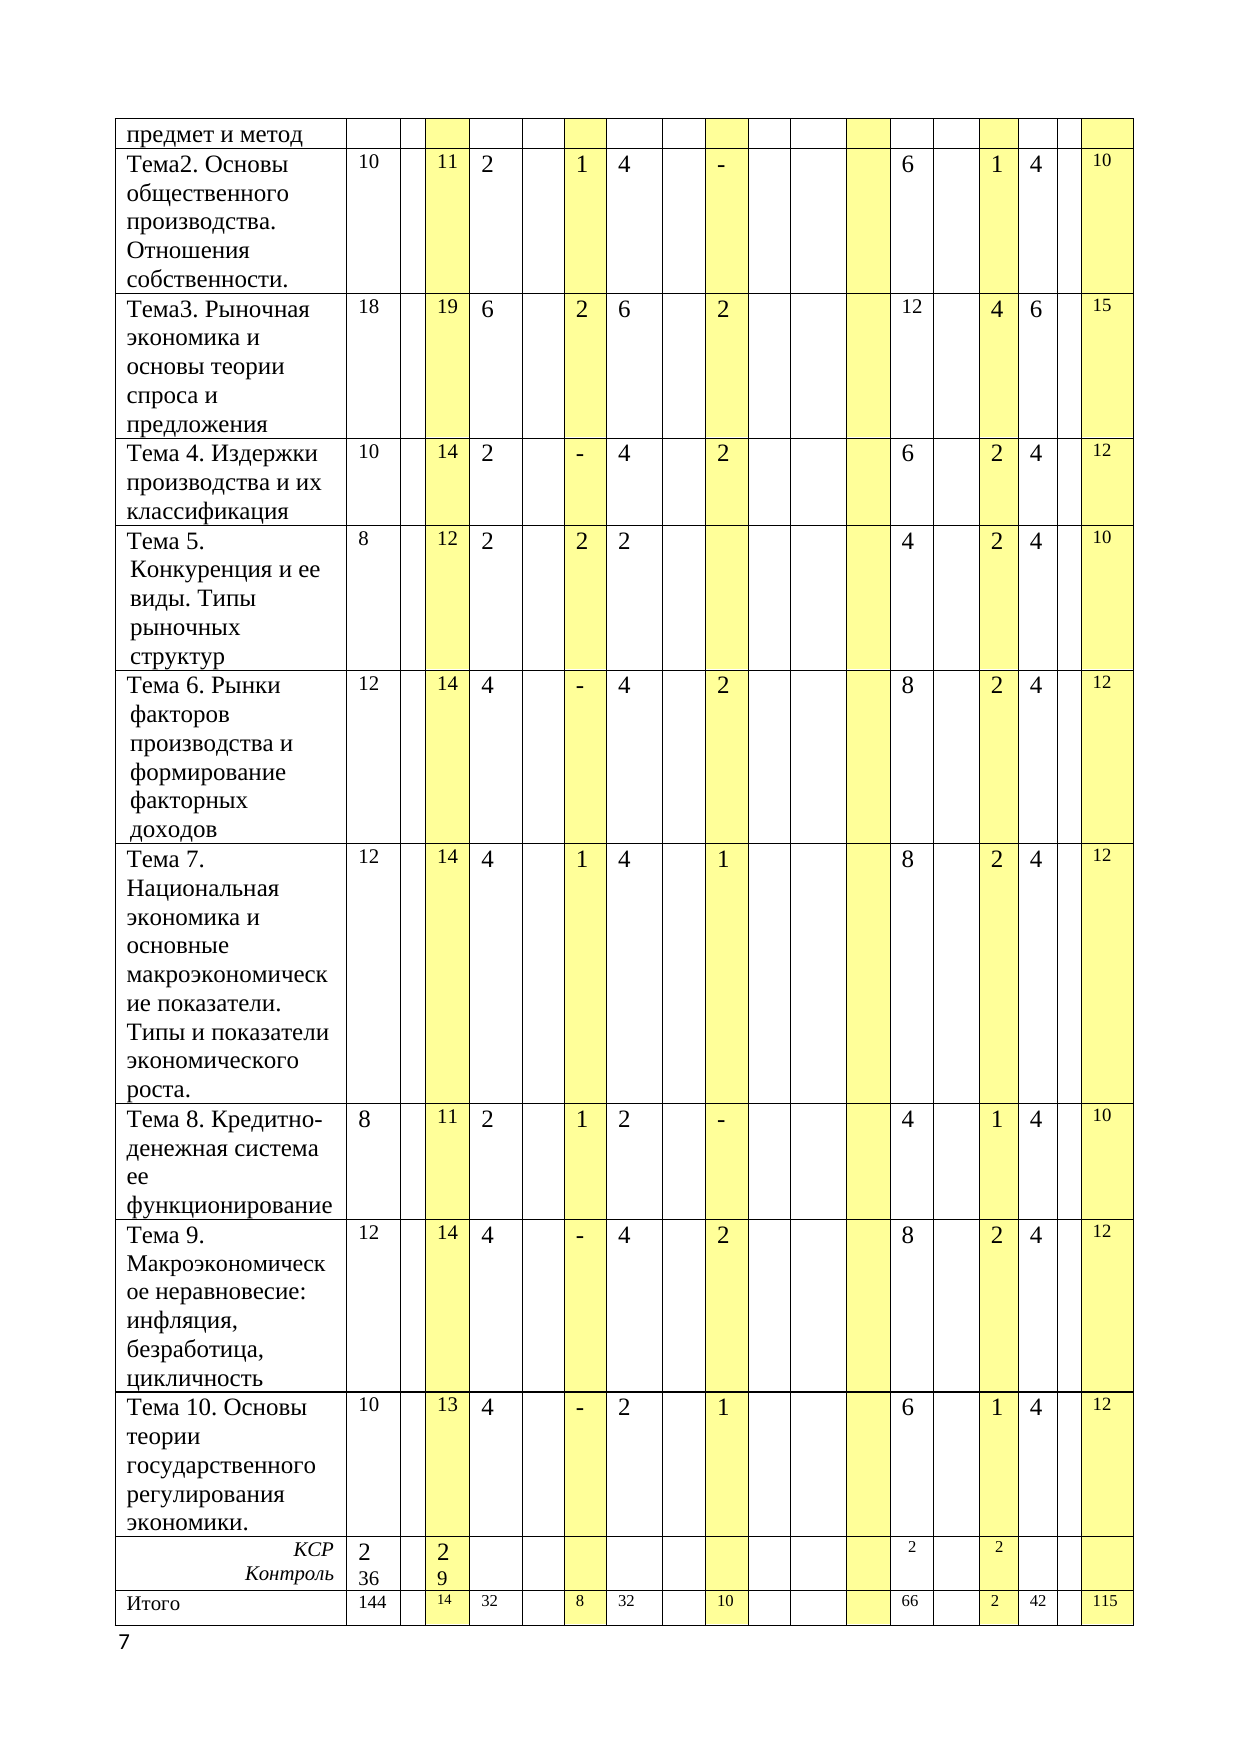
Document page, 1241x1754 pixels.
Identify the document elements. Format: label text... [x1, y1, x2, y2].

table_cell [1058, 119, 1081, 148]
table_cell 12 [426, 526, 469, 669]
table_cell [749, 1537, 790, 1590]
table_cell [934, 1537, 979, 1590]
table_cell [847, 439, 890, 525]
table_cell 14 [426, 439, 469, 525]
table_cell 4 [470, 844, 522, 1103]
table_cell [401, 1220, 425, 1391]
table_cell 10 [1082, 149, 1133, 293]
table_cell [749, 294, 790, 437]
table_cell [401, 1591, 425, 1624]
table_cell 1 [565, 149, 606, 293]
table_cell 2 36 [347, 1537, 400, 1590]
table_cell 11 [426, 1104, 469, 1219]
table_cell 1 [980, 1104, 1018, 1219]
table_cell [847, 119, 890, 148]
table_cell 42 [1019, 1591, 1057, 1624]
table_cell [470, 1537, 522, 1590]
table_cell 1 [706, 1393, 748, 1536]
table_cell [791, 439, 846, 525]
table_cell 4 [1019, 1220, 1057, 1391]
table_cell 4 [1019, 1104, 1057, 1219]
table_cell Тема 8. Кредитно-денежная система ее функционирование [116, 1104, 346, 1219]
table_cell [847, 294, 890, 437]
table_cell [1058, 671, 1081, 843]
table_cell [401, 439, 425, 525]
table_cell [401, 294, 425, 437]
table_cell [934, 119, 979, 148]
table_cell 2 [980, 844, 1018, 1103]
table_cell [607, 1537, 662, 1590]
table_cell [663, 671, 705, 843]
table_cell [401, 1104, 425, 1219]
table_cell [934, 1220, 979, 1391]
table_cell [749, 1220, 790, 1391]
table_cell 10 [347, 1393, 400, 1536]
table_cell 1 [980, 119, 1018, 148]
table_cell [1019, 1537, 1057, 1590]
table_cell [1058, 1104, 1081, 1219]
table_cell [847, 844, 890, 1103]
table_cell 10 [706, 1591, 748, 1624]
table_cell 12 [1082, 671, 1133, 843]
table_cell 144 [347, 1591, 400, 1624]
table_cell [663, 1591, 705, 1624]
table_cell 8 [347, 526, 400, 669]
table_cell 2 [607, 1104, 662, 1219]
table_cell 11 [426, 149, 469, 293]
table_cell [1058, 844, 1081, 1103]
table_cell [706, 1537, 748, 1590]
table_cell 2 [891, 119, 933, 148]
table_cell 115 [1082, 1591, 1133, 1624]
table_cell [749, 671, 790, 843]
table_cell 32 [607, 1591, 662, 1624]
table_cell [847, 1537, 890, 1590]
table_cell [523, 526, 564, 669]
table_cell 8 [891, 1220, 933, 1391]
table_cell [663, 1393, 705, 1536]
table_cell - [565, 1220, 606, 1391]
table_cell [663, 1220, 705, 1391]
table_cell 1 [565, 119, 606, 148]
table_cell [1058, 294, 1081, 437]
table_cell 12 [347, 1220, 400, 1391]
table_cell 4 [980, 294, 1018, 437]
table_cell 10 [1082, 119, 1133, 148]
table_cell 6 [891, 1393, 933, 1536]
table_cell Тема 10. Основы теории государственного регулирования экономики. [116, 1393, 346, 1536]
table_cell 6 [347, 119, 400, 148]
table_cell [749, 149, 790, 293]
table_cell [847, 149, 890, 293]
table_cell 1 [565, 1104, 606, 1219]
table_cell 18 [347, 294, 400, 437]
table_cell - [706, 119, 748, 148]
table_cell [934, 1104, 979, 1219]
table_cell 4 [891, 1104, 933, 1219]
table_cell [401, 1537, 425, 1590]
table_cell [523, 294, 564, 437]
table_cell Тема2. Основы общественного производства. Отношения собственности. [116, 149, 346, 293]
table_cell 4 [1019, 149, 1057, 293]
table_cell [1058, 1537, 1081, 1590]
table_cell 8 [565, 1591, 606, 1624]
table_cell 4 [607, 1220, 662, 1391]
table_cell [523, 1393, 564, 1536]
table_cell 2 [470, 119, 522, 148]
table_cell [847, 526, 890, 669]
table_cell 2 [891, 1537, 933, 1590]
table_cell 1 [565, 844, 606, 1103]
table_cell [791, 1220, 846, 1391]
table_cell 2 9 [426, 1537, 469, 1590]
table_cell 4 [607, 439, 662, 525]
table_cell 2 [470, 439, 522, 525]
table_cell 2 [470, 149, 522, 293]
table_cell 2 [980, 671, 1018, 843]
table_cell 12 [1082, 1220, 1133, 1391]
table_cell 8 [891, 844, 933, 1103]
table_cell 2 [470, 526, 522, 669]
table_cell 12 [347, 671, 400, 843]
table_cell [847, 1591, 890, 1624]
table_cell 4 [1019, 439, 1057, 525]
table_cell [749, 1393, 790, 1536]
table_cell [791, 844, 846, 1103]
table_cell [749, 844, 790, 1103]
table_cell [663, 1537, 705, 1590]
table_cell [749, 1591, 790, 1624]
table_cell [706, 526, 748, 669]
table_cell Итого [116, 1591, 346, 1624]
table_cell [791, 149, 846, 293]
table_cell [523, 1591, 564, 1624]
table_cell [523, 149, 564, 293]
table_cell 6 [1019, 294, 1057, 437]
table_cell - [565, 1393, 606, 1536]
table_cell - [565, 439, 606, 525]
table_cell 4 [470, 671, 522, 843]
table_cell [749, 439, 790, 525]
table_cell 2 [980, 526, 1018, 669]
table_cell 14 [426, 1220, 469, 1391]
table_cell 4 [470, 1220, 522, 1391]
table_cell [663, 294, 705, 437]
table_cell 144 [426, 1591, 469, 1624]
table_cell [663, 439, 705, 525]
table_cell 11 [426, 119, 469, 148]
table_cell [663, 1104, 705, 1219]
table_cell 4 [1019, 526, 1057, 669]
table_cell 10 [1082, 1104, 1133, 1219]
table_cell Тема 5. Конкуренция и ее виды. Типы рыночных структур [116, 526, 346, 669]
table_cell 2 [607, 526, 662, 669]
table_cell [1058, 1393, 1081, 1536]
table_cell 4 [607, 844, 662, 1103]
table_cell [401, 671, 425, 843]
table_cell [791, 526, 846, 669]
table_cell 12 [1082, 439, 1133, 525]
table_cell [523, 439, 564, 525]
table_cell [401, 844, 425, 1103]
table_cell 13 [426, 1393, 469, 1536]
table_cell [749, 119, 790, 148]
table_cell [523, 1537, 564, 1590]
table_cell 66 [891, 1591, 933, 1624]
table_cell 12 [1082, 844, 1133, 1103]
table_cell 14 [426, 671, 469, 843]
table_cell 2 [980, 1537, 1018, 1590]
table_cell [401, 119, 425, 148]
table_cell 32 [470, 1591, 522, 1624]
table_cell [523, 671, 564, 843]
table_cell 20 [980, 1591, 1018, 1624]
table_cell 2 [565, 526, 606, 669]
table_cell 4 [1019, 844, 1057, 1103]
table_cell 12 [347, 844, 400, 1103]
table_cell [116, 119, 346, 148]
table_cell [663, 844, 705, 1103]
table_cell 4 [891, 526, 933, 669]
table_cell [791, 1104, 846, 1219]
table_cell [791, 294, 846, 437]
table_cell 6 [470, 294, 522, 437]
table_cell 2 [980, 439, 1018, 525]
table_cell 6 [607, 294, 662, 437]
table_cell [1058, 526, 1081, 669]
table_cell [523, 1104, 564, 1219]
table_cell 1 [980, 1393, 1018, 1536]
table_cell Тема 4. Издержки производства и их классификация [116, 439, 346, 525]
table_cell 12 [1082, 1393, 1133, 1536]
table_cell 12 [891, 294, 933, 437]
table_cell 1 [980, 149, 1018, 293]
table_cell [523, 119, 564, 148]
table_cell [847, 1393, 890, 1536]
table_cell 19 [426, 294, 469, 437]
table_cell КСР Контроль [116, 1537, 346, 1590]
table_cell - [607, 119, 662, 148]
table_cell [1058, 1220, 1081, 1391]
table_cell 2 [980, 1220, 1018, 1391]
table_cell 4 [470, 1393, 522, 1536]
table_cell [847, 1220, 890, 1391]
table_cell 10 [347, 439, 400, 525]
table_cell [934, 1591, 979, 1624]
table_cell [934, 439, 979, 525]
table_cell [401, 526, 425, 669]
table_cell 2 [706, 439, 748, 525]
table_cell [1058, 1591, 1081, 1624]
table_cell [663, 149, 705, 293]
table_cell - [706, 1104, 748, 1219]
table_cell 4 [1019, 1393, 1057, 1536]
table_cell [791, 1537, 846, 1590]
table_cell 2 [706, 671, 748, 843]
table_cell [401, 1393, 425, 1536]
table_cell [791, 1591, 846, 1624]
table_cell 8 [347, 1104, 400, 1219]
table_cell 2 [470, 1104, 522, 1219]
table_cell 4 [1019, 671, 1057, 843]
table_cell [791, 119, 846, 148]
table_cell [934, 149, 979, 293]
table_cell 2 [706, 294, 748, 437]
table_cell - [565, 671, 606, 843]
table_cell [1082, 1537, 1133, 1590]
table_cell 2 [607, 1393, 662, 1536]
table_cell 4 [607, 149, 662, 293]
table_cell Тема 7. Национальная экономика и основные макроэкономические показатели. Типы и показатели экономического роста. [116, 844, 346, 1103]
table_cell 6 [891, 439, 933, 525]
table_cell [565, 1537, 606, 1590]
table_cell [749, 1104, 790, 1219]
table_cell [934, 1393, 979, 1536]
table_cell [1058, 439, 1081, 525]
table_cell [663, 119, 705, 148]
table_cell [791, 1393, 846, 1536]
table_cell 14 [426, 844, 469, 1103]
table_cell Тема 6. Рынки факторов производства и формирование факторных доходов [116, 671, 346, 843]
table_cell 4 [607, 671, 662, 843]
table_cell [663, 526, 705, 669]
table_cell [934, 294, 979, 437]
table_cell [523, 844, 564, 1103]
table_cell 8 [891, 671, 933, 843]
table_cell [934, 671, 979, 843]
table_cell [934, 526, 979, 669]
table_cell 1 [706, 844, 748, 1103]
table_cell [523, 1220, 564, 1391]
table_cell - [706, 149, 748, 293]
table_cell [401, 149, 425, 293]
table_cell 2 [706, 1220, 748, 1391]
table_cell 10 [347, 149, 400, 293]
table_cell [1058, 149, 1081, 293]
table_cell 4 [1019, 119, 1057, 148]
table_cell 6 [891, 149, 933, 293]
table_cell [934, 844, 979, 1103]
table_cell 2 [565, 294, 606, 437]
table_cell Тема3. Рыночная экономика и основы теории спроса и предложения [116, 294, 346, 437]
table_cell 15 [1082, 294, 1133, 437]
table_cell 10 [1082, 526, 1133, 669]
table_cell [791, 671, 846, 843]
table_cell [847, 1104, 890, 1219]
table_cell [749, 526, 790, 669]
table_cell Тема 9. Макроэкономическое неравновесие: инфляция, безработица, цикличность [116, 1220, 346, 1391]
